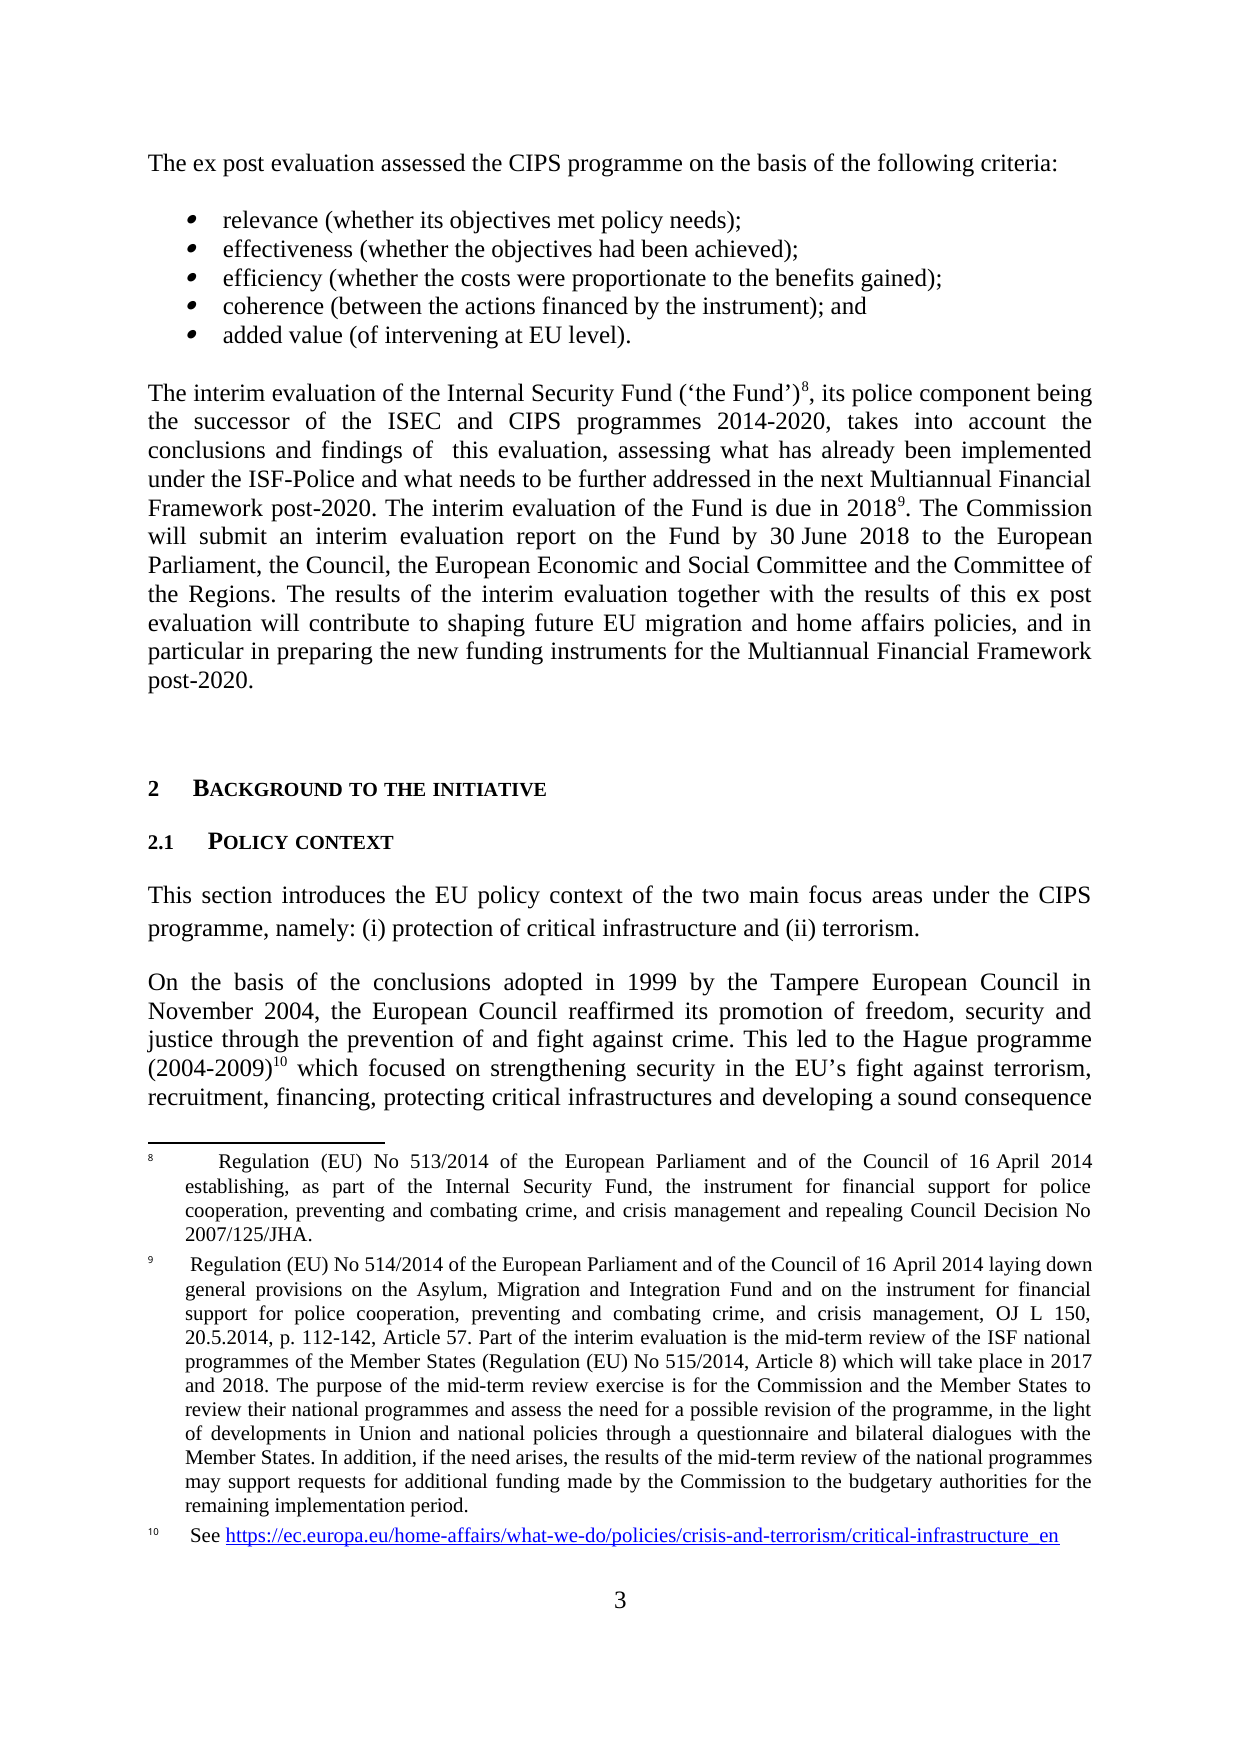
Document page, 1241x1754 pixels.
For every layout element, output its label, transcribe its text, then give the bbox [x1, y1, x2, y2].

text On the basis of the conclusions adopted in 1999 by the Tampere European Council in November 2004, the European Council reaffirmed its promotion of freedom, security and justice through the prevention of and fight against crime. This led to the Hague programme (2004-2009) which focused on strengthening security in the EU’s fight against terrorism, recruitment, financing, protecting critical infrastructures and developing a sound consequence management framework. More recently, the 2010-2015 Stockholm programme, complemented by an action plan, led to the development of an EU Internal Security strategy, underlining the need to fight against terrorism. [148, 967, 1093, 1111]
subtitle Background to the initiative [148, 773, 1093, 801]
list effectiveness (whether the objectives had been achieved); [185, 234, 1093, 263]
list efficiency (whether the costs were proportionate to the benefits gained); [185, 263, 1093, 291]
list coherence (between the actions financed by the instrument); and [185, 291, 1093, 320]
text The interim evaluation of the Internal Security Fund (‘the Fund’), its police component being the successor of the ISEC and CIPS programmes 2014-2020, takes into account the conclusions and findings of this evaluation, assessing what has already been implemented under the ISF-Police and what needs to be further addressed in the next Multiannual Financial Framework post-2020. The interim evaluation of the Fund is due in 2018. The Commission will submit an interim evaluation report on the Fund by 30 June 2018 to the European Parliament, the Council, the European Economic and Social Committee and the Committee of the Regions. The results of the interim evaluation together with the results of this ex post evaluation will contribute to shaping future EU migration and home affairs policies, and in particular in preparing the new funding instruments for the Multiannual Financial Framework post-2020. [148, 378, 1093, 694]
text The ex post evaluation assessed the CIPS programme on the basis of the following criteria: [148, 148, 1093, 176]
text This section introduces the EU policy context of the two main focus areas under the CIPS programme, namely: (i) protection of critical infrastructure and (ii) terrorism. [148, 880, 1093, 942]
list added value (of intervening at EU level). [185, 320, 1093, 349]
list relevance (whether its objectives met policy needs); [185, 205, 1093, 234]
subtitle Policy context [148, 826, 1093, 855]
